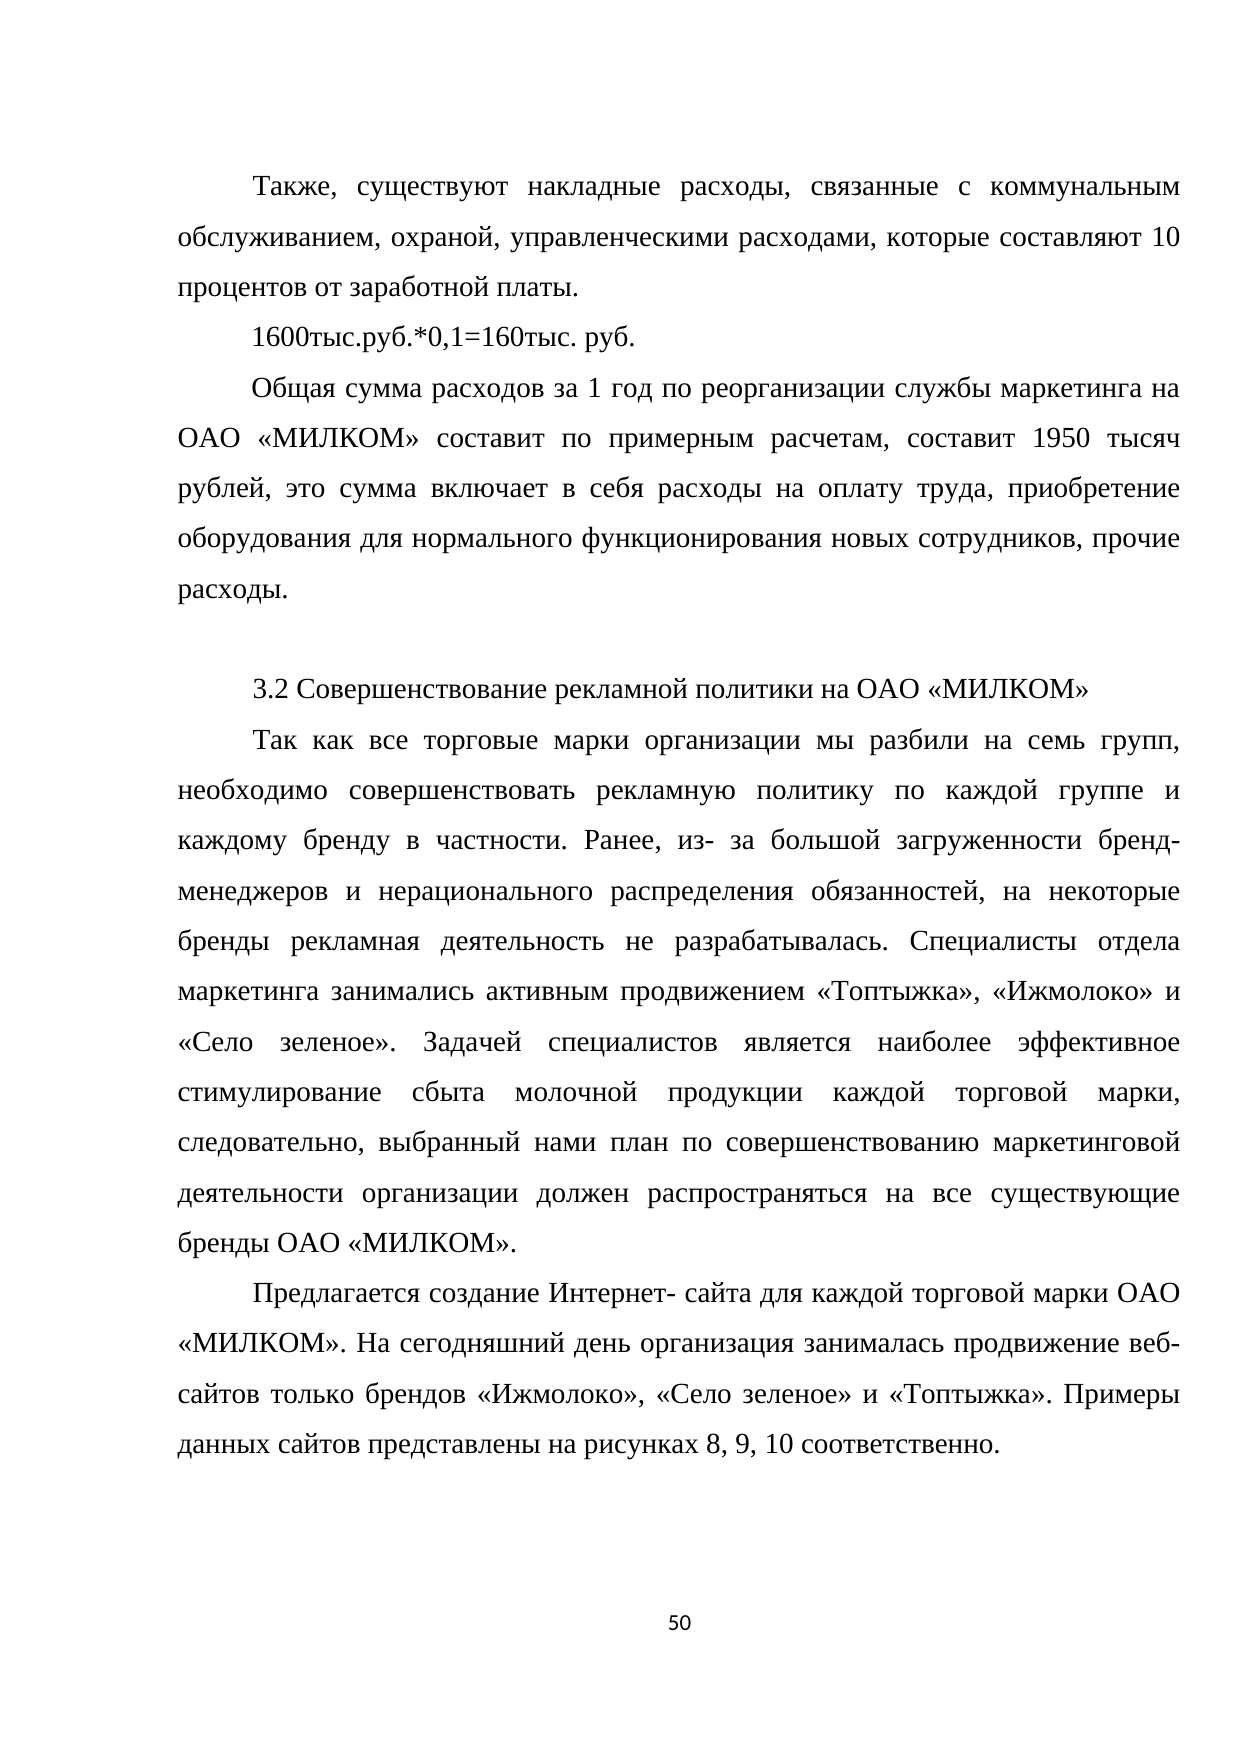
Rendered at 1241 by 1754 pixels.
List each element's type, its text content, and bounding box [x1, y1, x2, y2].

text Также, существуют накладные расходы, связанные с коммунальным обслуживанием, охраной, управленческими расходами, которые составляют 10 процентов от заработной платы. [177, 168, 1181, 303]
text Так как все торговые марки организации мы разбили на семь групп, необходимо совершенствовать рекламную политику по каждой группе и каждому бренду в частности. Ранее, из- за большой загруженности бренд- менеджеров и нерационального распределения обязанностей, на некоторые бренды рекламная деятельность не разрабатывалась. Специалисты отдела маркетинга занимались активным продвижением «Топтыжка», «Ижмолоко» и «Село зеленое». Задачей специалистов является наиболее эффективное стимулирование сбыта молочной продукции каждой торговой марки, следовательно, выбранный нами план по совершенствованию маркетинговой деятельности организации должен распространяться на все существующие бренды ОАО «МИЛКОМ». [177, 722, 1181, 1258]
text Предлагается создание Интернет- сайта для каждой торговой марки ОАО «МИЛКОМ». На сегодняшний день организация занималась продвижение веб- сайтов только брендов «Ижмолоко», «Село зеленое» и «Топтыжка». Примеры данных сайтов представлены на рисунках 8, 9, 10 соответственно. [177, 1275, 1181, 1460]
text Общая сумма расходов за 1 год по реорганизации службы маркетинга на ОАО «МИЛКОМ» составит по примерным расчетам, составит 1950 тысяч рублей, это сумма включает в себя расходы на оплату труда, приобретение оборудования для нормального функционирования новых сотрудников, прочие расходы. [177, 370, 1181, 604]
subtitle 3.2 Совершенствование рекламной политики на ОАО «МИЛКОМ» [177, 672, 1181, 705]
text 1600тыс.руб.*0,1=160тыс. руб. [177, 319, 1181, 353]
